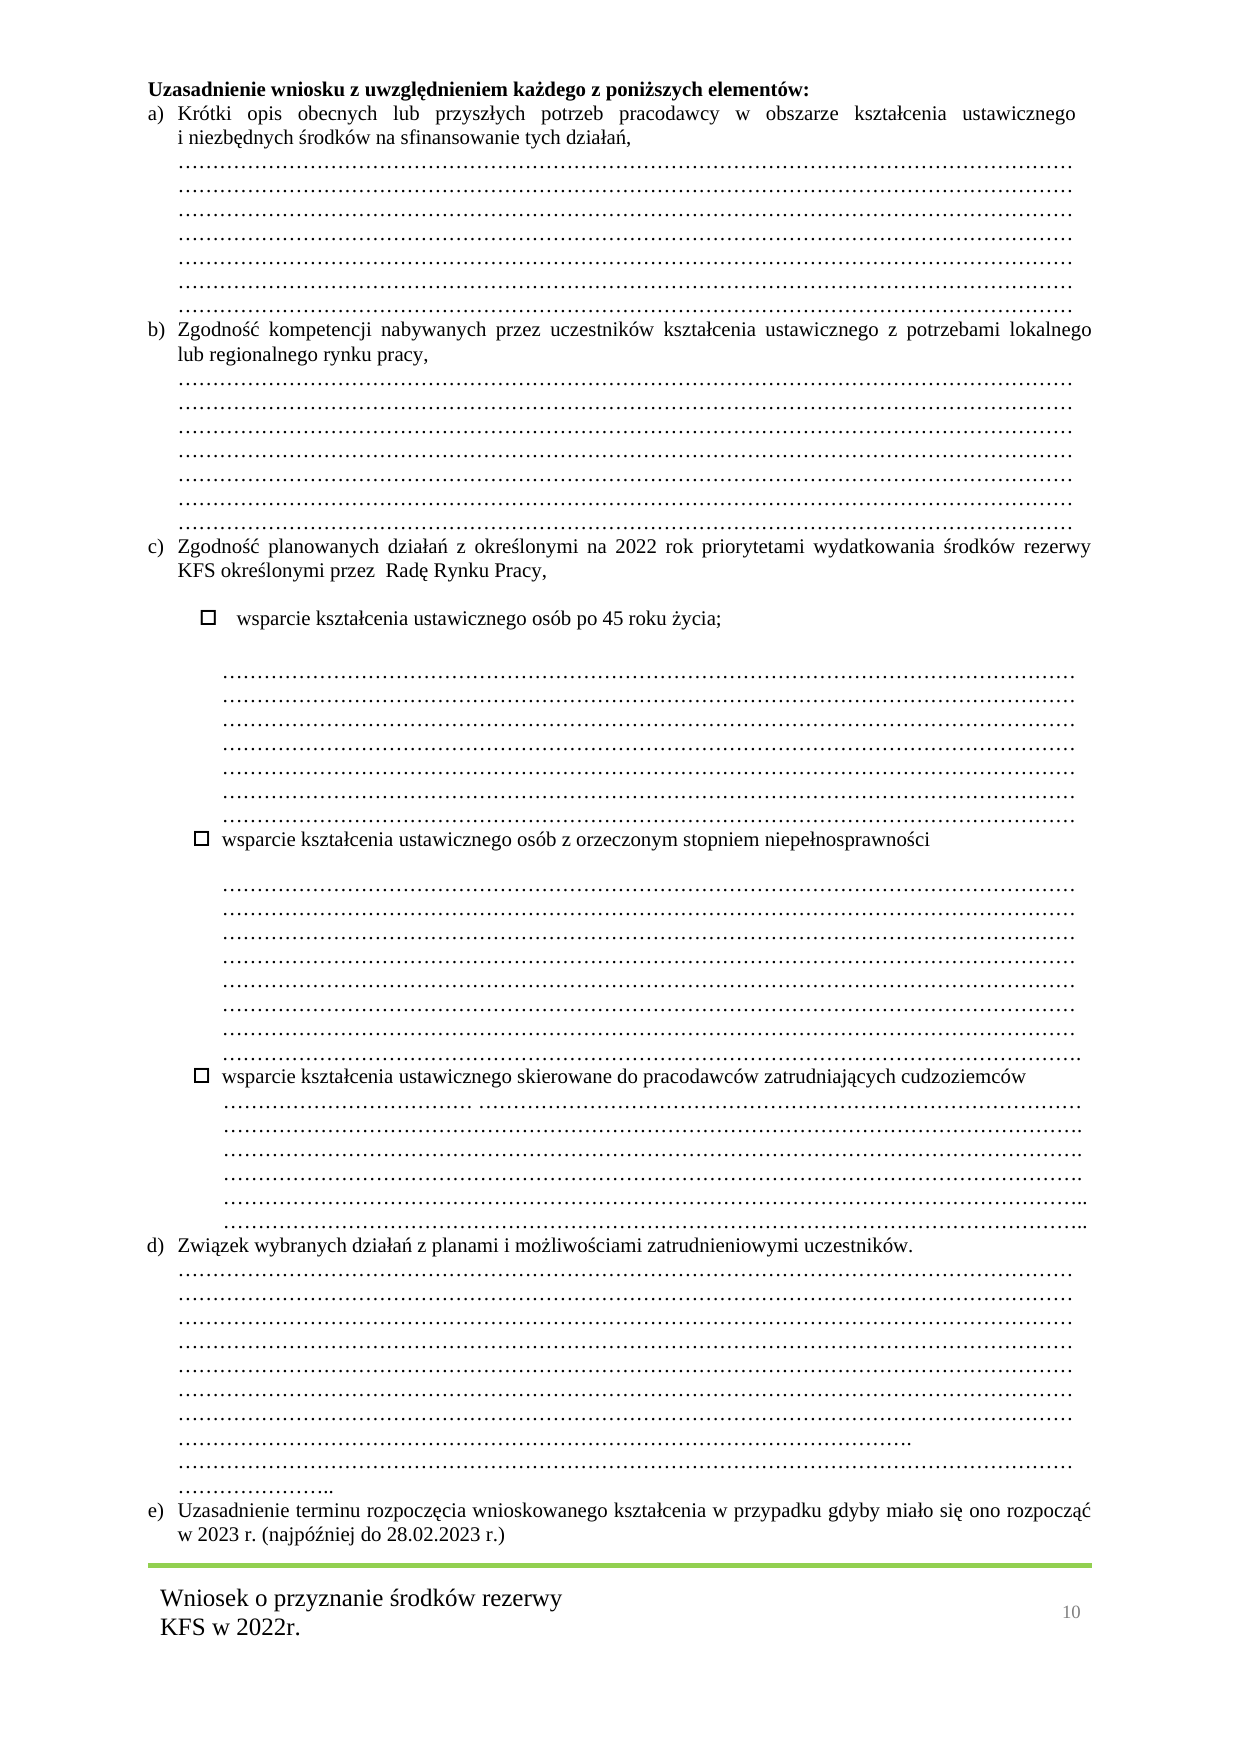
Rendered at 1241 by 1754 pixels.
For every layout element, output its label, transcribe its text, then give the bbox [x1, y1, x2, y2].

list wsparcie kształcenia ustawicznego osób po 45 roku życia; [199, 606, 1092, 630]
text …………………………………………………………………………………………………………………………………………………………………………………………………………………………………………………………………………………………………………………………………………………………………………………………………………………………………………………………………………………………………………………………………………………………………………………………………………………………………………………………………………………………………………………………………………………………………………………………………………………………………………………………………………………………………………. [222, 872, 1092, 1064]
list Uzasadnienie terminu rozpoczęcia wnioskowanego kształcenia w przypadku gdyby miało się ono rozpocząć w 2023 r. (najpóźniej do 28.02.2023 r.) [148, 1498, 1092, 1546]
list wsparcie kształcenia ustawicznego skierowane do pracodawców zatrudniających cudzoziemców [192, 1064, 1092, 1088]
list ……………………………………………………………………………………………………………. [223, 1161, 1092, 1185]
list ……………………………………………………………………………………………………………. [223, 1113, 1092, 1137]
list …………………………………………………………………………………………………………….. [223, 1209, 1092, 1233]
text ……………………………………………………………………………………………………………………………………………………………………………………………………………………………………………………………………………………………………………………………………………………………………………………………………………………………………………………………………………………………………………………………………………………………………………………………………………………………………………………………………………………………………………………………………………………………………………………………………………………………………………………………………………………………………………………………….…………………………………………………………………………………………………………………………………….. [177, 1257, 1092, 1498]
text Uzasadnienie wniosku z uwzględnieniem każdego z poniższych elementów: [148, 77, 1092, 101]
list …………………………………………………………………………………………………………….. [223, 1185, 1092, 1209]
list Związek wybranych działań z planami i możliwościami zatrudnieniowymi uczestników. [147, 1233, 1092, 1257]
list …………………………………………………………………………………………………………………………………………………………………………………………………………………………………………………………………………………………………………………………………………………………………………………………………………………………………………………………………………………………………………………………………………………………………………………………………………………………………………………………………………………………………………………………………………………………………………………………… [222, 659, 1092, 827]
list ……………………………… …………………………………………………………………………… [223, 1088, 1092, 1113]
list Zgodność planowanych działań z określonymi na 2022 rok priorytetami wydatkowania środków rezerwy KFS określonymi przez Radę Rynku Pracy, [148, 534, 1092, 582]
list ………………………………………………………………………………………………………………………………………………………………………………………………………………………………………………………………………………………………………………………………………………………………………………………………………………………………………………………………………………………………………………………………………………………………………………………………………………………………………………………………………………………………………………………………………………………………………………………………………………………………… [177, 149, 1092, 317]
list Krótki opis obecnych lub przyszłych potrzeb pracodawcy w obszarze kształcenia ustawicznego i niezbędnych środków na sfinansowanie tych działań, [148, 101, 1092, 149]
list Zgodność kompetencji nabywanych przez uczestników kształcenia ustawicznego z potrzebami lokalnego lub regionalnego rynku pracy, [148, 317, 1092, 366]
list wsparcie kształcenia ustawicznego osób z orzeczonym stopniem niepełnosprawności [192, 827, 1092, 851]
text ………………………………………………………………………………………………………………………………………………………………………………………………………………………………………………………………………………………………………………………………………………………………………………………………………………………………………………………………………………………………………………………………………………………………………………………………………………………………………………………………………………………………………………………………………………………………………………………………………………………………… [177, 366, 1092, 534]
list ……………………………………………………………………………………………………………. [223, 1137, 1092, 1161]
